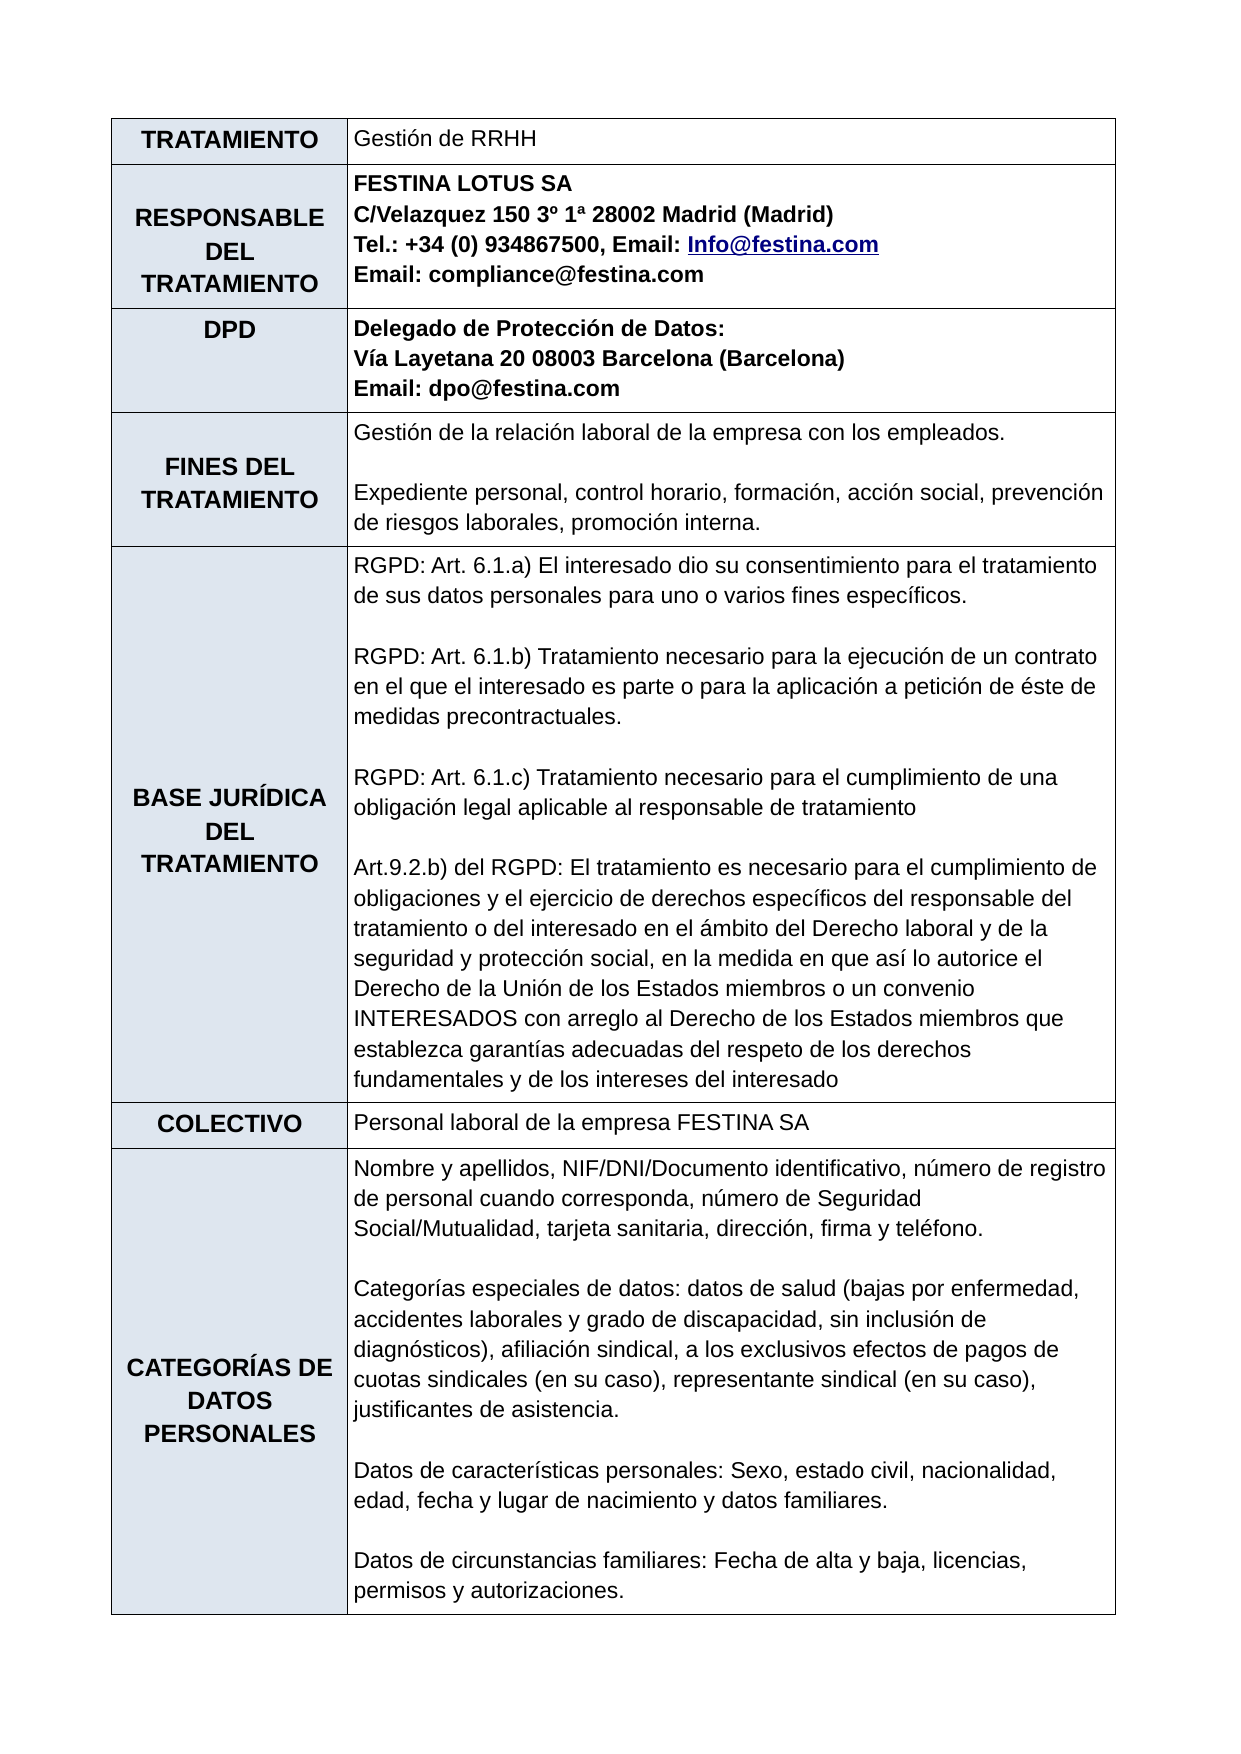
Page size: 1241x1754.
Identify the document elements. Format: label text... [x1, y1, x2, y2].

table_cell FINES DEL TRATAMIENTO [112, 413, 347, 546]
table_cell DPD [112, 309, 347, 412]
table_cell Personal laboral de la empresa FESTINA SA [348, 1103, 1115, 1148]
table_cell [112, 1149, 347, 1614]
table_header Gestión de RRHH [348, 119, 1115, 164]
table_cell FESTINA LOTUS SA C/Velazquez 150 3º 1ª 28002 Madrid (Madrid) Tel.: +34 (0) 934867500, Email: Info@festina.com Email: compliance@festina.com [348, 165, 1115, 308]
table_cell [348, 1149, 1115, 1614]
table_cell Delegado de Protección de Datos: Vía Layetana 20 08003 Barcelona (Barcelona) Email: dpo@festina.com [348, 309, 1115, 412]
table_cell BASE JURÍDICA DEL TRATAMIENTO [112, 547, 347, 1102]
table_header TRATAMIENTO [112, 119, 347, 164]
table_cell RGPD: Art. 6.1.a) El interesado dio su consentimiento para el tratamiento de sus datos personales para uno o varios fines específicos. RGPD: Art. 6.1.b) Tratamiento necesario para la ejecución de un contrato en el que el interesado es parte o para la aplicación a petición de éste de medidas precontractuales. RGPD: Art. 6.1.c) Tratamiento necesario para el cumplimiento de una obligación legal aplicable al responsable de tratamiento Art.9.2.b) del RGPD: El tratamiento es necesario para el cumplimiento de obligaciones y el ejercicio de derechos específicos del responsable del tratamiento o del interesado en el ámbito del Derecho laboral y de la seguridad y protección social, en la medida en que así lo autorice el Derecho de la Unión de los Estados miembros o un convenio INTERESADOS con arreglo al Derecho de los Estados miembros que establezca garantías adecuadas del respeto de los derechos fundamentales y de los intereses del interesado [348, 547, 1115, 1102]
table_cell RESPONSABLE DEL TRATAMIENTO [112, 165, 347, 308]
table_cell Gestión de la relación laboral de la empresa con los empleados. Expediente personal, control horario, formación, acción social, prevención de riesgos laborales, promoción interna. [348, 413, 1115, 546]
table_cell COLECTIVO [112, 1103, 347, 1148]
